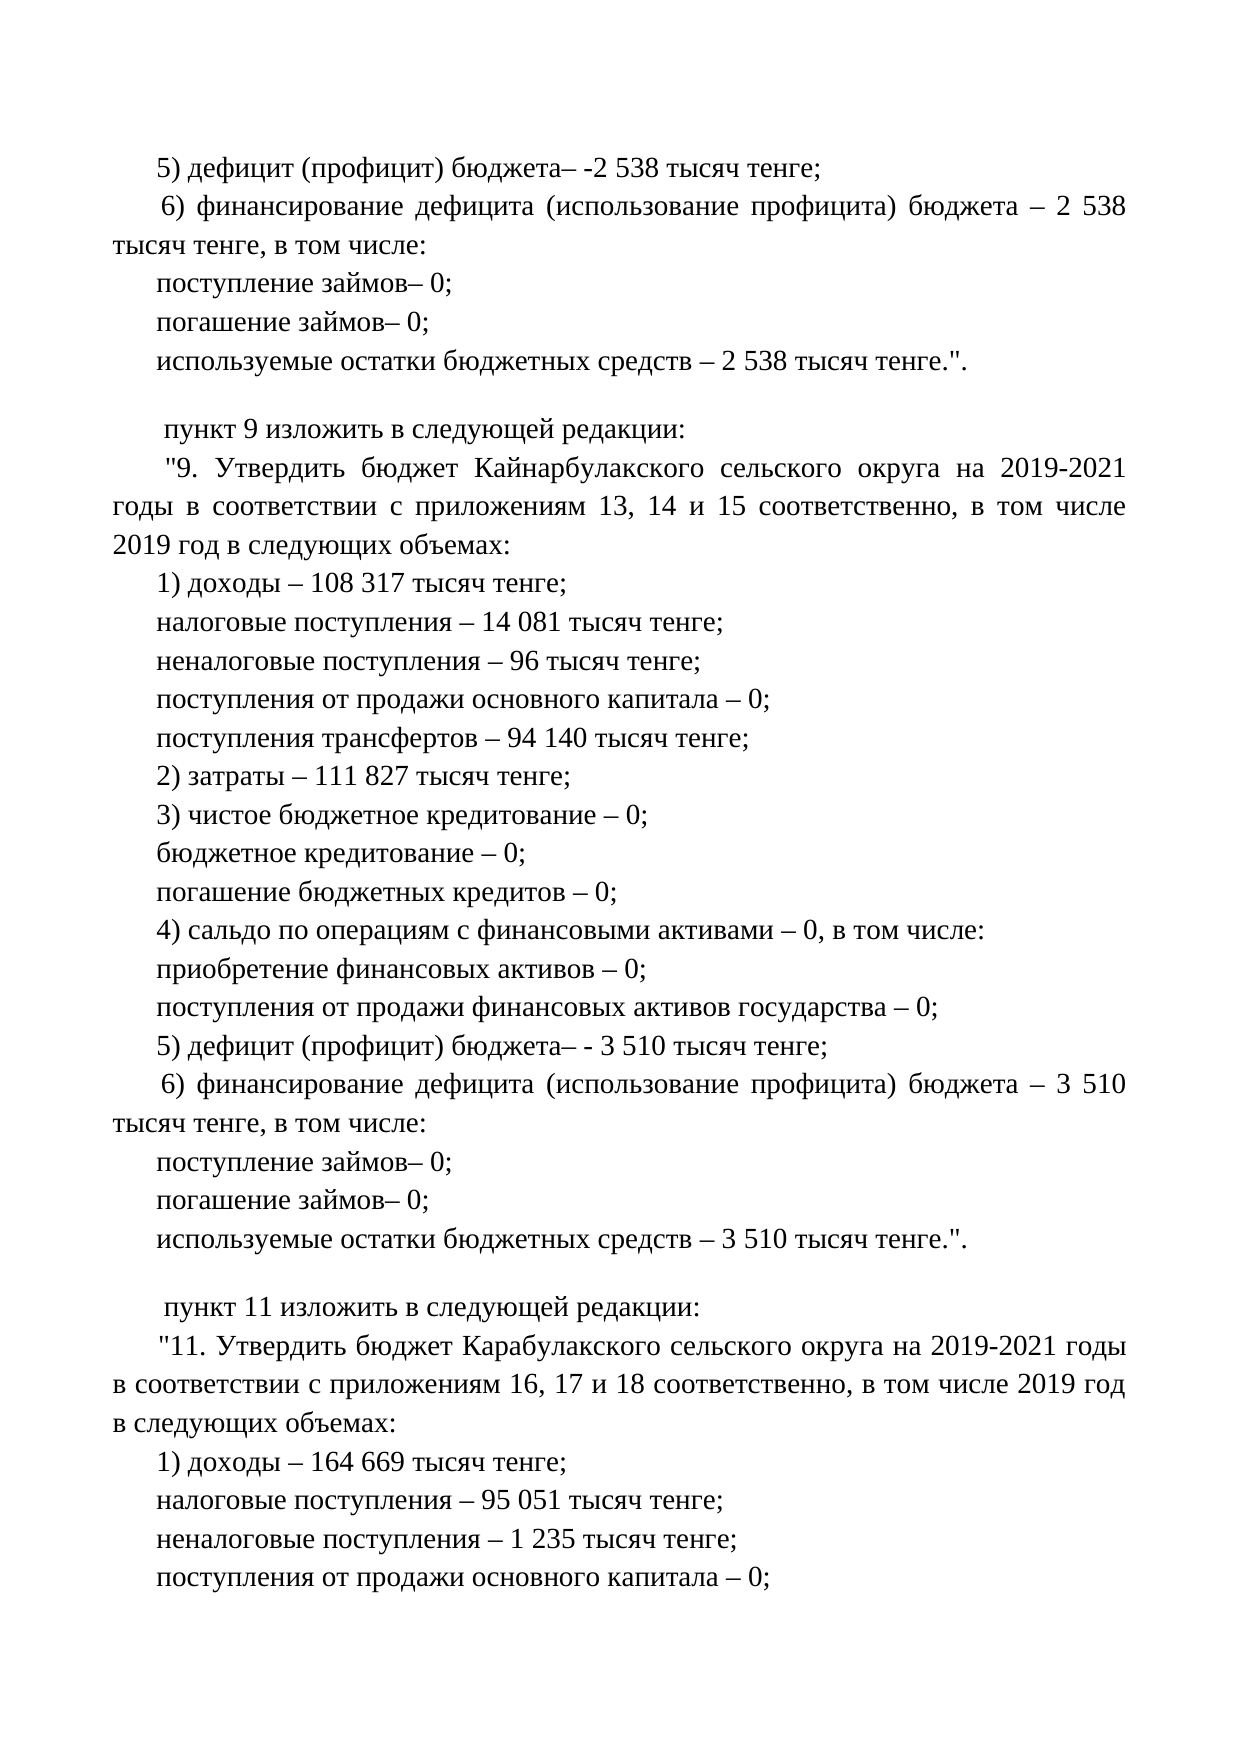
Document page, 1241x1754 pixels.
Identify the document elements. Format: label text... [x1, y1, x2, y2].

text 3) чистое бюджетное кредитование – 0; [112, 797, 1128, 830]
text "9. Утвердить бюджет Кайнарбулакского сельского округа на 2019-2021 годы в соответствии с приложениям 13, 14 и 15 соответственно, в том числе 2019 год в следующих объемах: [112, 450, 1128, 561]
text бюджетное кредитование – 0; [112, 835, 1128, 869]
text погашение займов– 0; [112, 304, 1128, 338]
text пункт 9 изложить в следующей редакции: [112, 411, 1128, 445]
text используемые остатки бюджетных средств – 2 538 тысяч тенге.". [112, 343, 1128, 376]
text поступление займов– 0; [112, 266, 1128, 299]
text 2) затраты – 111 827 тысяч тенге; [112, 758, 1128, 792]
text погашение бюджетных кредитов – 0; [112, 874, 1128, 907]
text приобретение финансовых активов – 0; [112, 951, 1128, 984]
text неналоговые поступления – 96 тысяч тенге; [112, 643, 1128, 676]
text поступления трансфертов – 94 140 тысяч тенге; [112, 720, 1128, 753]
text неналоговые поступления – 1 235 тысяч тенге; [112, 1521, 1128, 1554]
text 6) финансирование дефицита (использование профицита) бюджета – 3 510 тысяч тенге, в том числе: [112, 1067, 1128, 1139]
text 4) сальдо по операциям с финансовыми активами – 0, в том числе: [112, 912, 1128, 946]
text налоговые поступления – 95 051 тысяч тенге; [112, 1482, 1128, 1516]
text поступления от продажи финансовых активов государства – 0; [112, 989, 1128, 1023]
text 5) дефицит (профицит) бюджета– -2 538 тысяч тенге; [112, 150, 1128, 183]
text используемые остатки бюджетных средств – 3 510 тысяч тенге.". [112, 1221, 1128, 1254]
text поступления от продажи основного капитала – 0; [112, 681, 1128, 715]
text 1) доходы – 108 317 тысяч тенге; [112, 566, 1128, 599]
text поступления от продажи основного капитала – 0; [112, 1559, 1128, 1593]
text 5) дефицит (профицит) бюджета– - 3 510 тысяч тенге; [112, 1028, 1128, 1062]
text пункт 11 изложить в следующей редакции: [112, 1289, 1128, 1323]
text "11. Утвердить бюджет Карабулакского сельского округа на 2019-2021 годы в соответствии с приложениям 16, 17 и 18 соответственно, в том числе 2019 год в следующих объемах: [112, 1328, 1128, 1439]
text 1) доходы – 164 669 тысяч тенге; [112, 1444, 1128, 1477]
text погашение займов– 0; [112, 1182, 1128, 1216]
text 6) финансирование дефицита (использование профицита) бюджета – 2 538 тысяч тенге, в том числе: [112, 188, 1128, 261]
text поступление займов– 0; [112, 1144, 1128, 1177]
text налоговые поступления – 14 081 тысяч тенге; [112, 604, 1128, 638]
